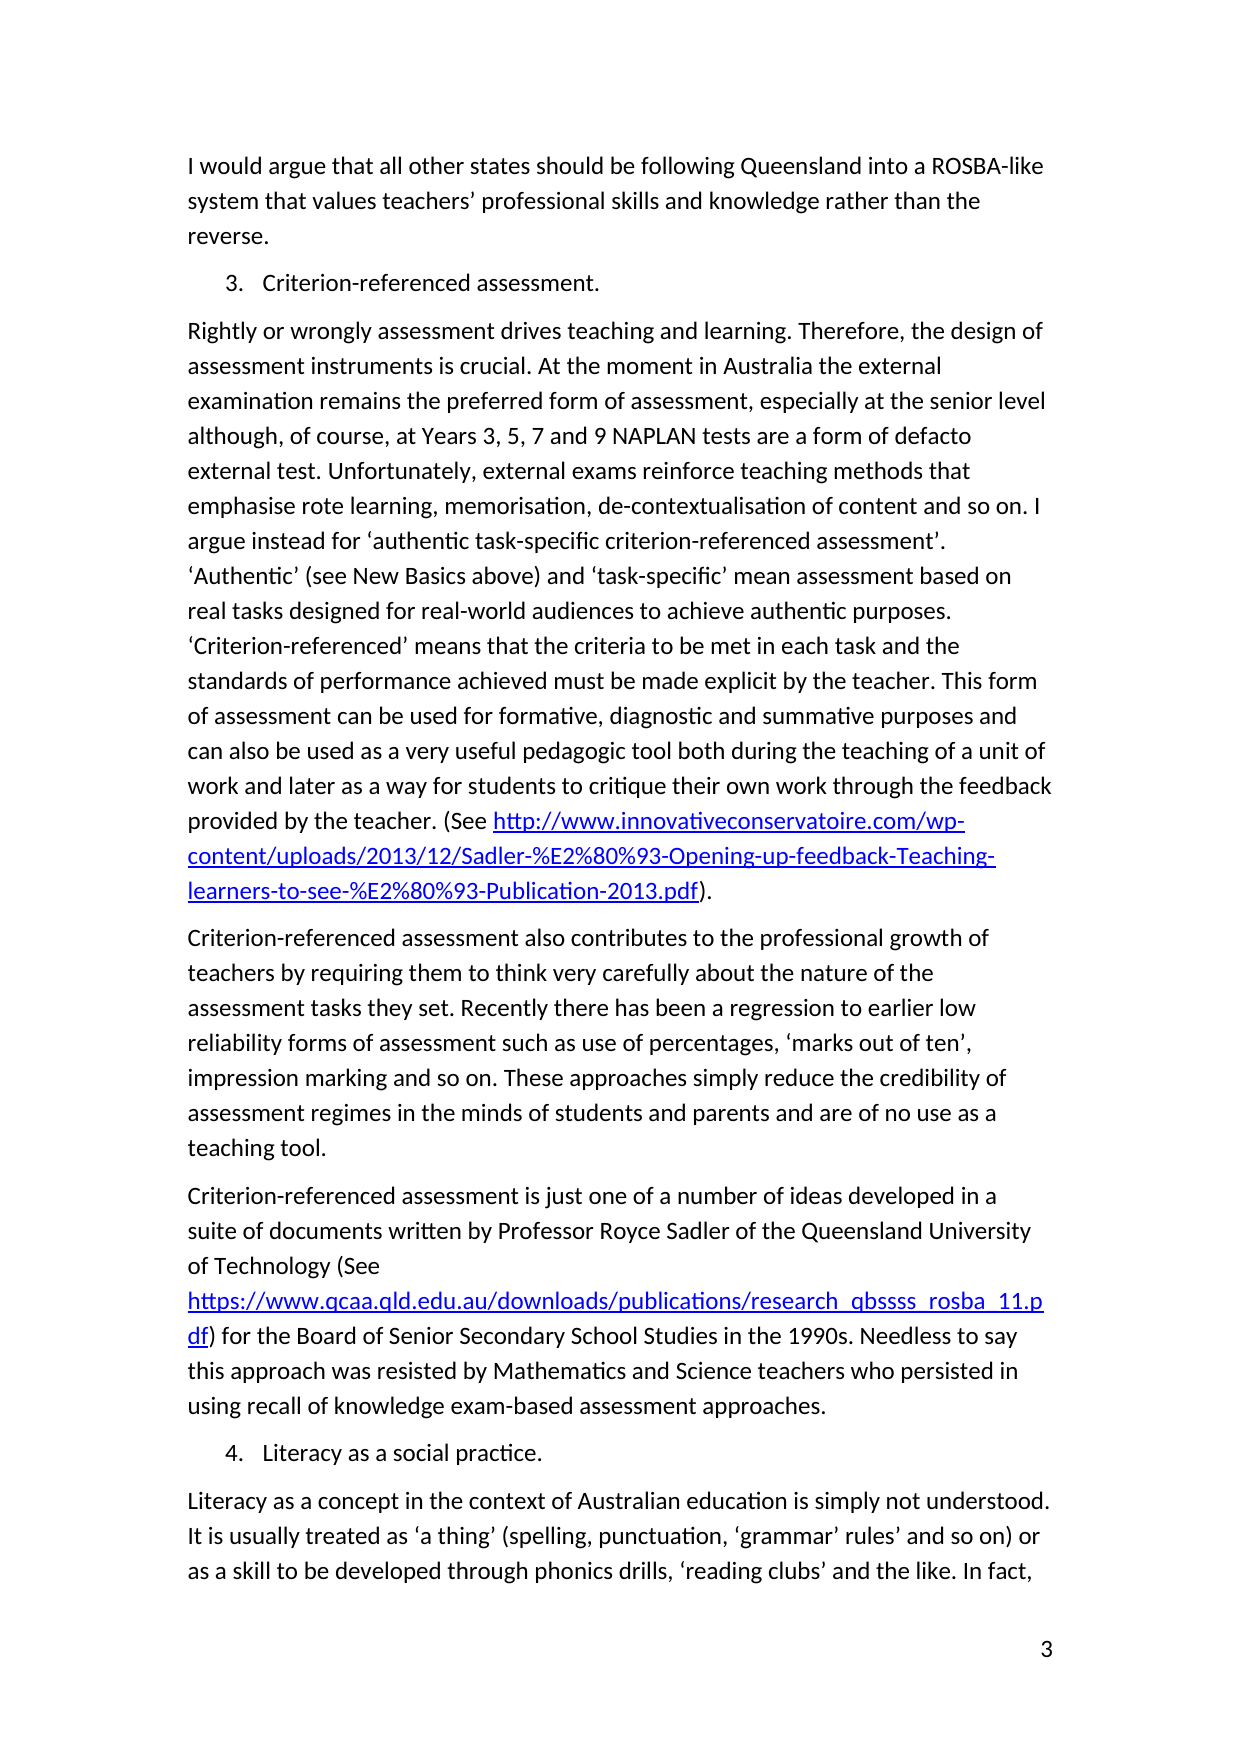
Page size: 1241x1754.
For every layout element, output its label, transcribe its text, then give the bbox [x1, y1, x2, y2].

text I would argue that all other states should be following Queensland into a ROSBA-like system that values teachers’ professional skills and knowledge rather than the reverse. [187, 150, 1053, 251]
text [187, 1485, 1053, 1586]
list Literacy as a social practice. [225, 1437, 1053, 1468]
text Criterion-referenced assessment also contributes to the professional growth of teachers by requiring them to think very carefully about the nature of the assessment tasks they set. Recently there has been a regression to earlier low reliability forms of assessment such as use of percentages, ‘marks out of ten’, impression marking and so on. These approaches simply reduce the credibility of assessment regimes in the minds of students and parents and are of no use as a teaching tool. [187, 922, 1053, 1163]
text Rightly or wrongly assessment drives teaching and learning. Therefore, the design of assessment instruments is crucial. At the moment in Australia the external examination remains the preferred form of assessment, especially at the senior level although, of course, at Years 3, 5, 7 and 9 NAPLAN tests are a form of defacto external test. Unfortunately, external exams reinforce teaching methods that emphasise rote learning, memorisation, de-contextualisation of content and so on. I argue instead for ‘authentic task-specific criterion-referenced assessment’. ‘Authentic’ (see New Basics above) and ‘task-specific’ mean assessment based on real tasks designed for real-world audiences to achieve authentic purposes. ‘Criterion-referenced’ means that the criteria to be met in each task and the standards of performance achieved must be made explicit by the teacher. This form of assessment can be used for formative, diagnostic and summative purposes and can also be used as a very useful pedagogic tool both during the teaching of a unit of work and later as a way for students to critique their own work through the feedback provided by the teacher. (See http://www.innovativeconservatoire.com/wp-content/uploads/2013/12/Sadler-%E2%80%93-Opening-up-feedback-Teaching-learners-to-see-%E2%80%93-Publication-2013.pdf). [187, 315, 1053, 906]
text Criterion-referenced assessment is just one of a number of ideas developed in a suite of documents written by Professor Royce Sadler of the Queensland University of Technology (See https://www.qcaa.qld.edu.au/downloads/publications/research_qbssss_rosba_11.pdf) for the Board of Senior Secondary School Studies in the 1990s. Needless to say this approach was resisted by Mathematics and Science teachers who persisted in using recall of knowledge exam-based assessment approaches. [187, 1180, 1053, 1421]
list Criterion-referenced assessment. [225, 267, 1053, 298]
